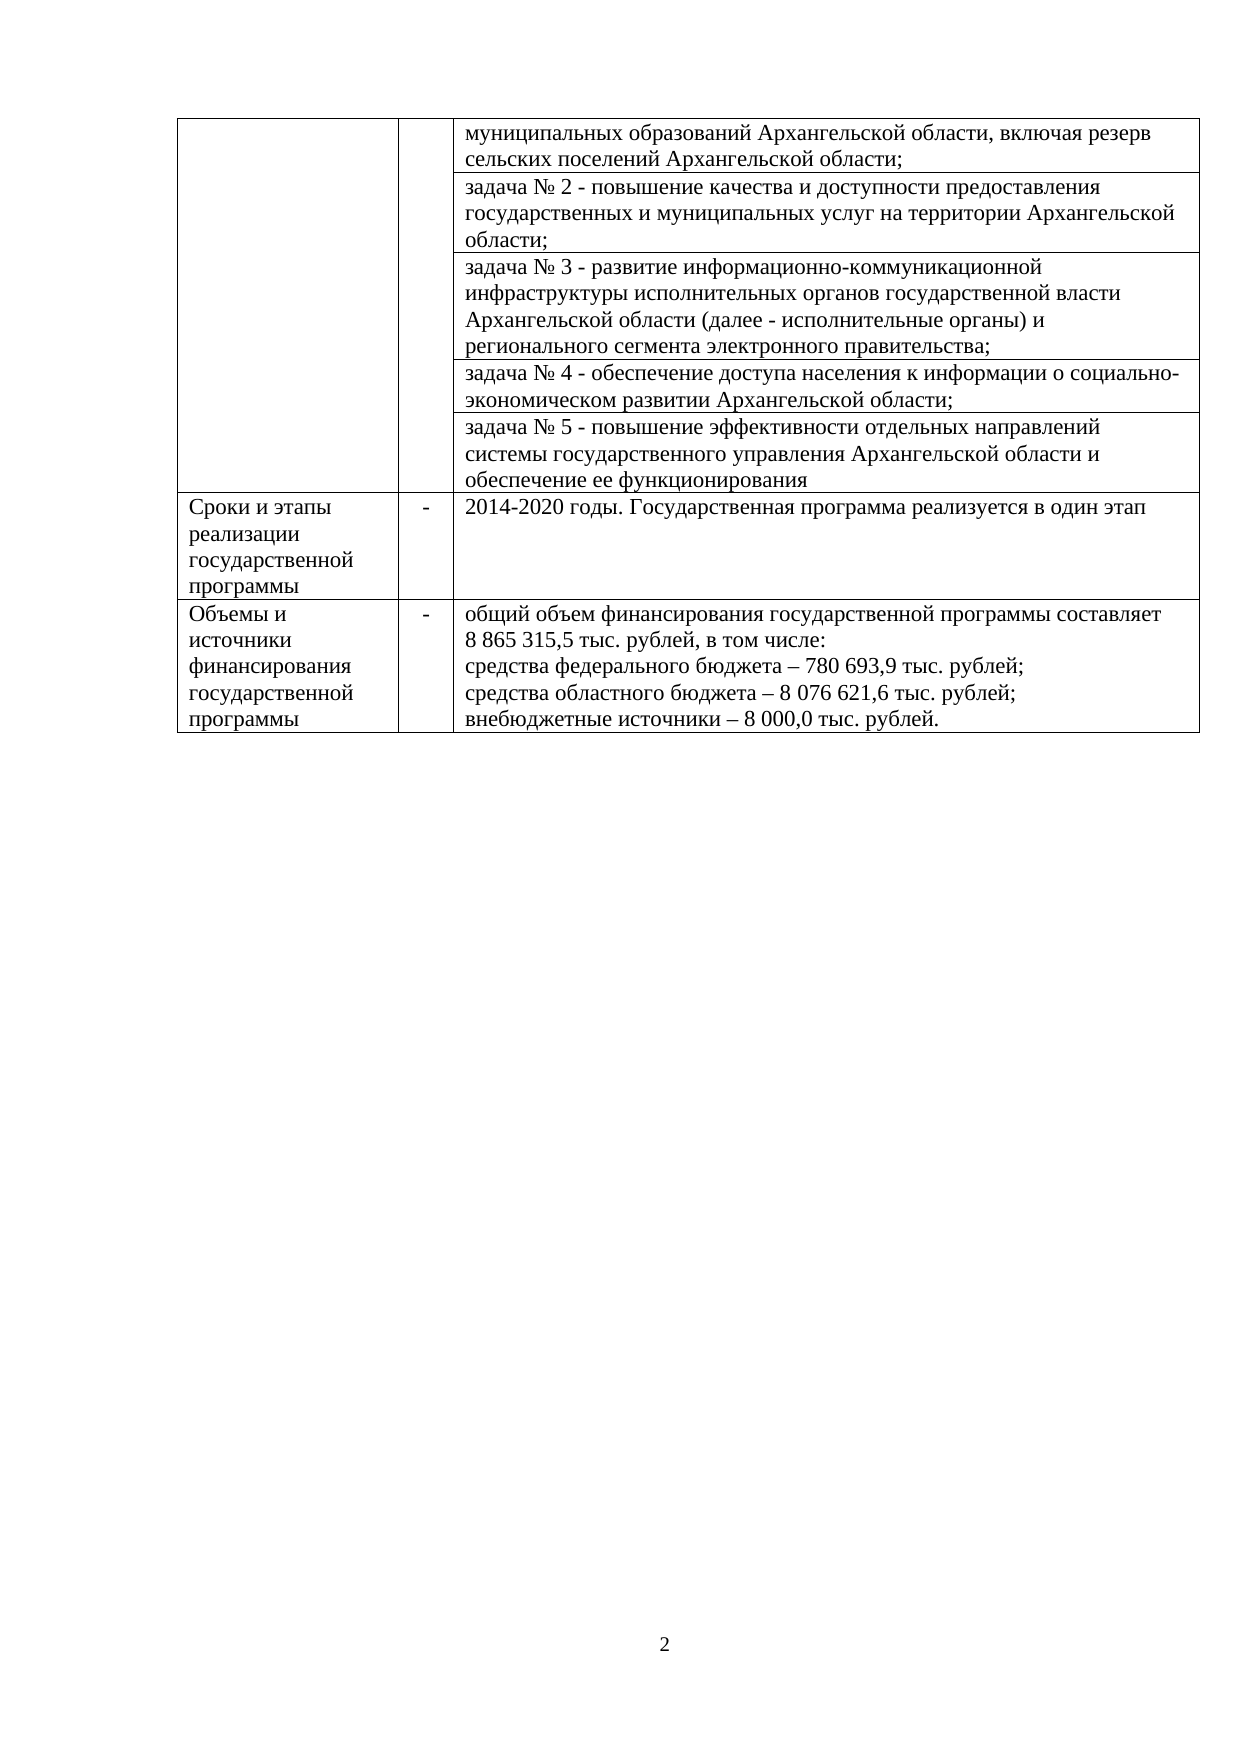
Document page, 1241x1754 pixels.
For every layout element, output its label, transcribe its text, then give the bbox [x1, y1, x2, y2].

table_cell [178, 119, 398, 492]
table_cell задача № 2 - повышение качества и доступности предоставления государственных и муниципальных услуг на территории Архангельской области; [454, 173, 1199, 252]
table_cell Объемы и источники финансирования государственной программы [178, 600, 398, 732]
table_cell Сроки и этапы реализации государственной программы [178, 493, 398, 599]
table_cell задача № 3 - развитие информационно-коммуникационной инфраструктуры исполнительных органов государственной власти Архангельской области (далее - исполнительные органы) и регионального сегмента электронного правительства; [454, 253, 1199, 358]
table_cell - [399, 493, 453, 599]
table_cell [454, 119, 1199, 172]
table_cell 2014-2020 годы. Государственная программа реализуется в один этап [454, 493, 1199, 599]
table_cell - [399, 119, 453, 492]
table_cell общий объем финансирования государственной программы составляет 8 865 315,5 тыс. рублей, в том числе: средства федерального бюджета – 780 693,9 тыс. рублей; средства областного бюджета – 8 076 621,6 тыс. рублей; внебюджетные источники – 8 000,0 тыс. рублей. [454, 600, 1199, 732]
table_cell задача № 4 - обеспечение доступа населения к информации о социально-экономическом развитии Архангельской области; [454, 360, 1199, 412]
table_cell задача № 5 - повышение эффективности отдельных направлений системы государственного управления Архангельской области и обеспечение ее функционирования [454, 413, 1199, 492]
table_cell - [399, 600, 453, 732]
